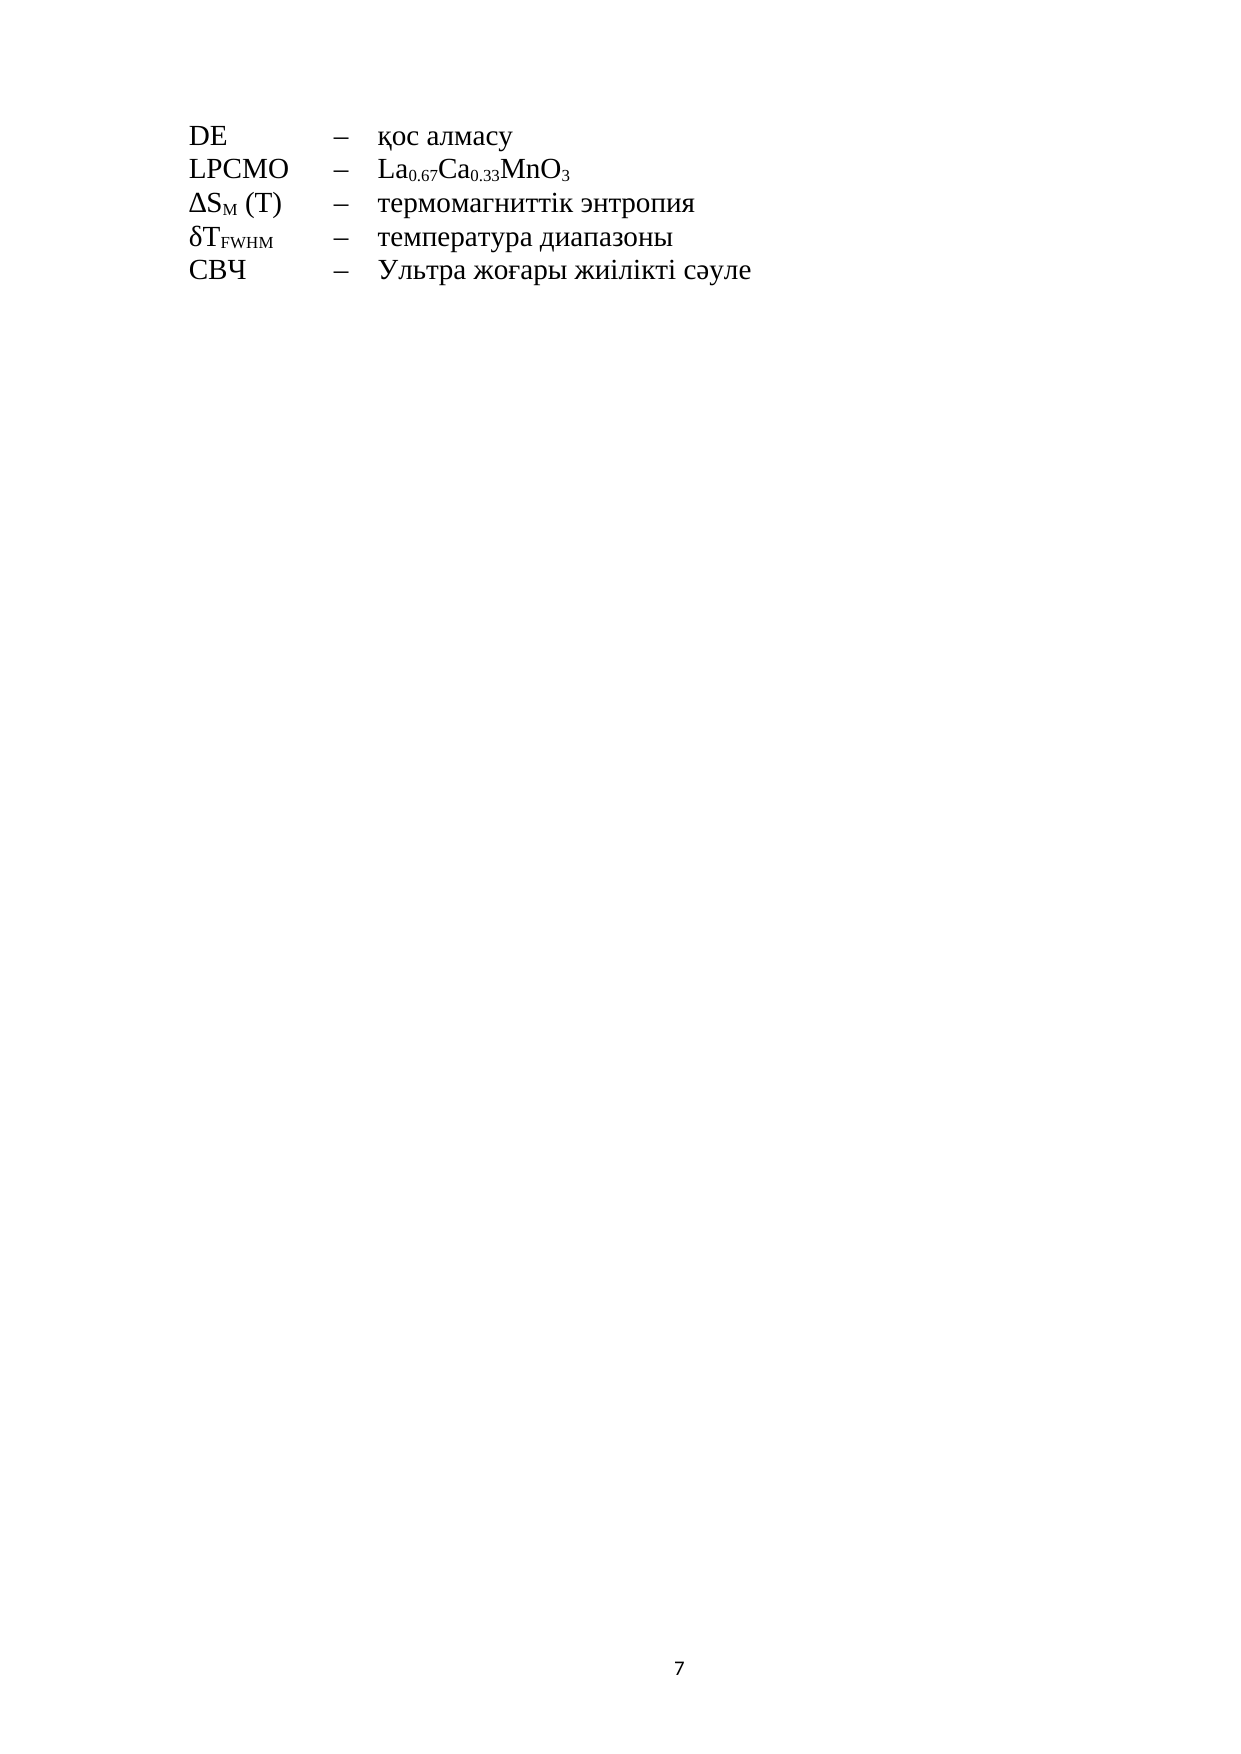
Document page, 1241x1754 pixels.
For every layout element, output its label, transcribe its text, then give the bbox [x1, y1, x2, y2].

table_cell СВЧ [177, 252, 322, 286]
table_cell ∆SM (T) [177, 185, 322, 219]
table_cell – [322, 185, 366, 219]
table_cell қос алмасу [366, 118, 1181, 152]
table_cell – [322, 219, 366, 252]
table_cell – [322, 152, 366, 185]
table_cell Ультра жоғары жиілікті сәуле [366, 252, 1181, 286]
table_cell LPCMO [177, 152, 322, 185]
table_cell δTFWHM [177, 219, 322, 252]
table_cell термомагниттік энтропия [366, 185, 1181, 219]
table_cell температура диапазоны [366, 219, 1181, 252]
table_cell DE [177, 118, 322, 152]
table_cell – [322, 252, 366, 286]
table_cell – [322, 118, 366, 152]
table_cell La0.67Ca0.33MnO3 [366, 152, 1181, 185]
